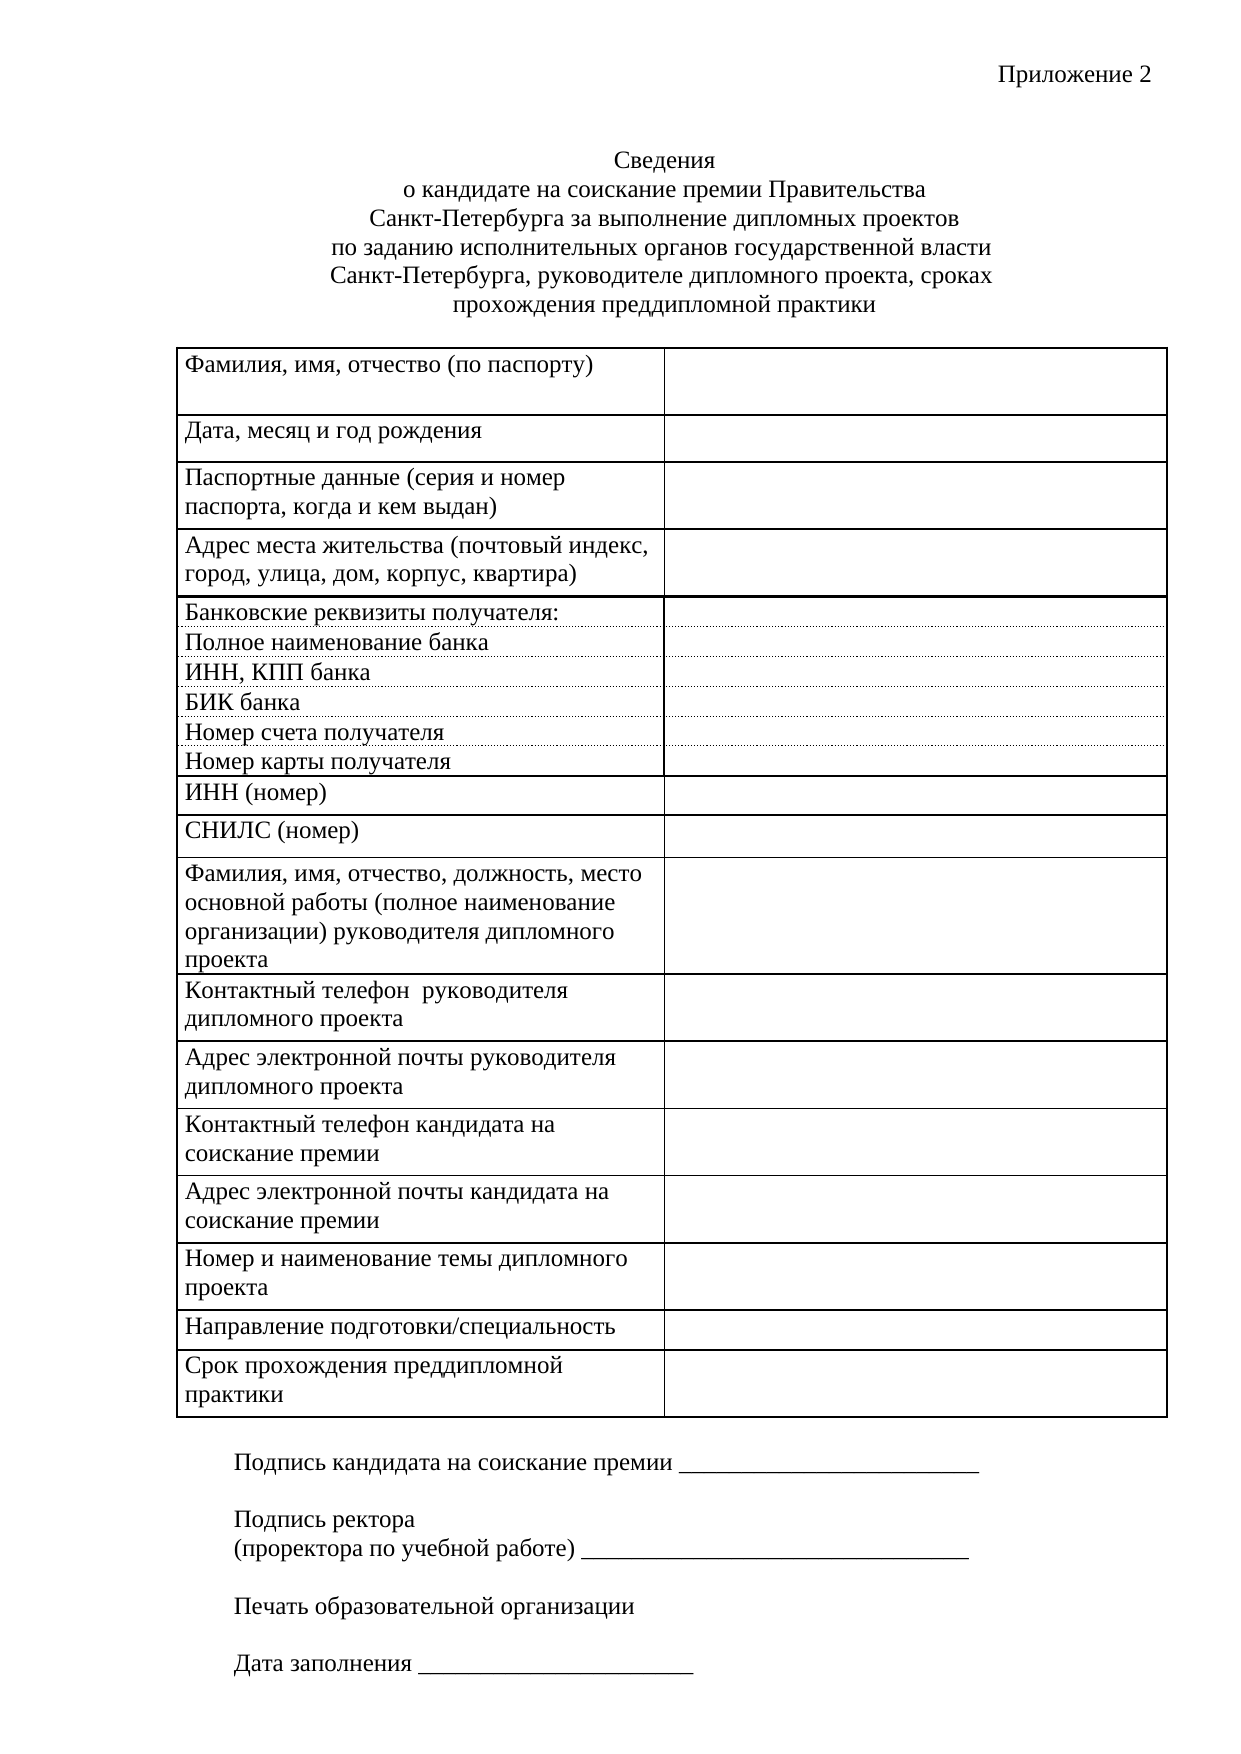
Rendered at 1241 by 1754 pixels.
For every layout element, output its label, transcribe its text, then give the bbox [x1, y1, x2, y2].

table_cell [665, 1176, 1166, 1242]
text Приложение 2 [177, 59, 1152, 88]
table_cell [665, 416, 1166, 461]
table_cell [665, 656, 1166, 686]
table_cell [665, 598, 1166, 626]
text Подпись кандидата на соискание премии ________________________ [177, 1447, 1152, 1476]
table_cell [665, 463, 1166, 528]
table_cell СНИЛС (номер) [178, 816, 664, 857]
text Печать образовательной организации [177, 1591, 1152, 1619]
table_header [665, 349, 1166, 414]
table_cell Направление подготовки/специальность [178, 1311, 664, 1349]
table_cell [665, 858, 1166, 973]
table_cell Фамилия, имя, отчество, должность, место основной работы (полное наименование организации) руководителя дипломного проекта [178, 858, 664, 973]
table_cell Адрес места жительства (почтовый индекс, город, улица, дом, корпус, квартира) [178, 530, 664, 595]
table_cell Номер счета получателя [178, 716, 663, 745]
table_cell Полное наименование банка [178, 626, 663, 656]
table_cell [665, 1311, 1166, 1349]
text по заданию исполнительных органов государственной власти Санкт-Петербурга, руководителе дипломного проекта, сроках прохождения преддипломной практики [177, 232, 1152, 318]
table_cell ИНН (номер) [178, 777, 664, 814]
table_cell Контактный телефон руководителя дипломного проекта [178, 975, 664, 1040]
table_cell [665, 745, 1166, 775]
table_cell Срок прохождения преддипломной практики [178, 1351, 664, 1416]
table_cell Адрес электронной почты кандидата на соискание премии [178, 1176, 664, 1242]
table_cell [665, 626, 1166, 656]
table_cell Дата, месяц и год рождения [178, 416, 664, 461]
table_cell [665, 686, 1166, 716]
table_header Фамилия, имя, отчество (по паспорту) [178, 349, 664, 414]
table_cell БИК банка [178, 686, 663, 716]
text Санкт-Петербурга за выполнение дипломных проектов [177, 203, 1152, 232]
table_cell [665, 816, 1166, 857]
text о кандидате на соискание премии Правительства [177, 174, 1152, 203]
table_cell Номер и наименование темы дипломного проекта [178, 1244, 664, 1309]
table_cell [665, 1244, 1166, 1309]
table_cell [665, 777, 1166, 814]
table_cell [665, 530, 1166, 595]
table_cell Паспортные данные (серия и номер паспорта, когда и кем выдан) [178, 463, 664, 528]
table_cell [665, 975, 1166, 1040]
table_cell Банковские реквизиты получателя: [178, 598, 663, 626]
table_cell [665, 716, 1166, 745]
table_cell [665, 1042, 1166, 1108]
table_cell ИНН, КПП банка [178, 656, 663, 686]
table_cell Адрес электронной почты руководителя дипломного проекта [178, 1042, 664, 1108]
text Дата заполнения ______________________ [177, 1648, 1152, 1677]
text Сведения [177, 145, 1152, 174]
text (проректора по учебной работе) _______________________________ [177, 1533, 1152, 1562]
text Подпись ректора [177, 1504, 1152, 1533]
table_cell [665, 1109, 1166, 1175]
table_cell Номер карты получателя [178, 745, 663, 775]
table_cell Контактный телефон кандидата на соискание премии [178, 1109, 664, 1175]
table_cell [665, 1351, 1166, 1416]
